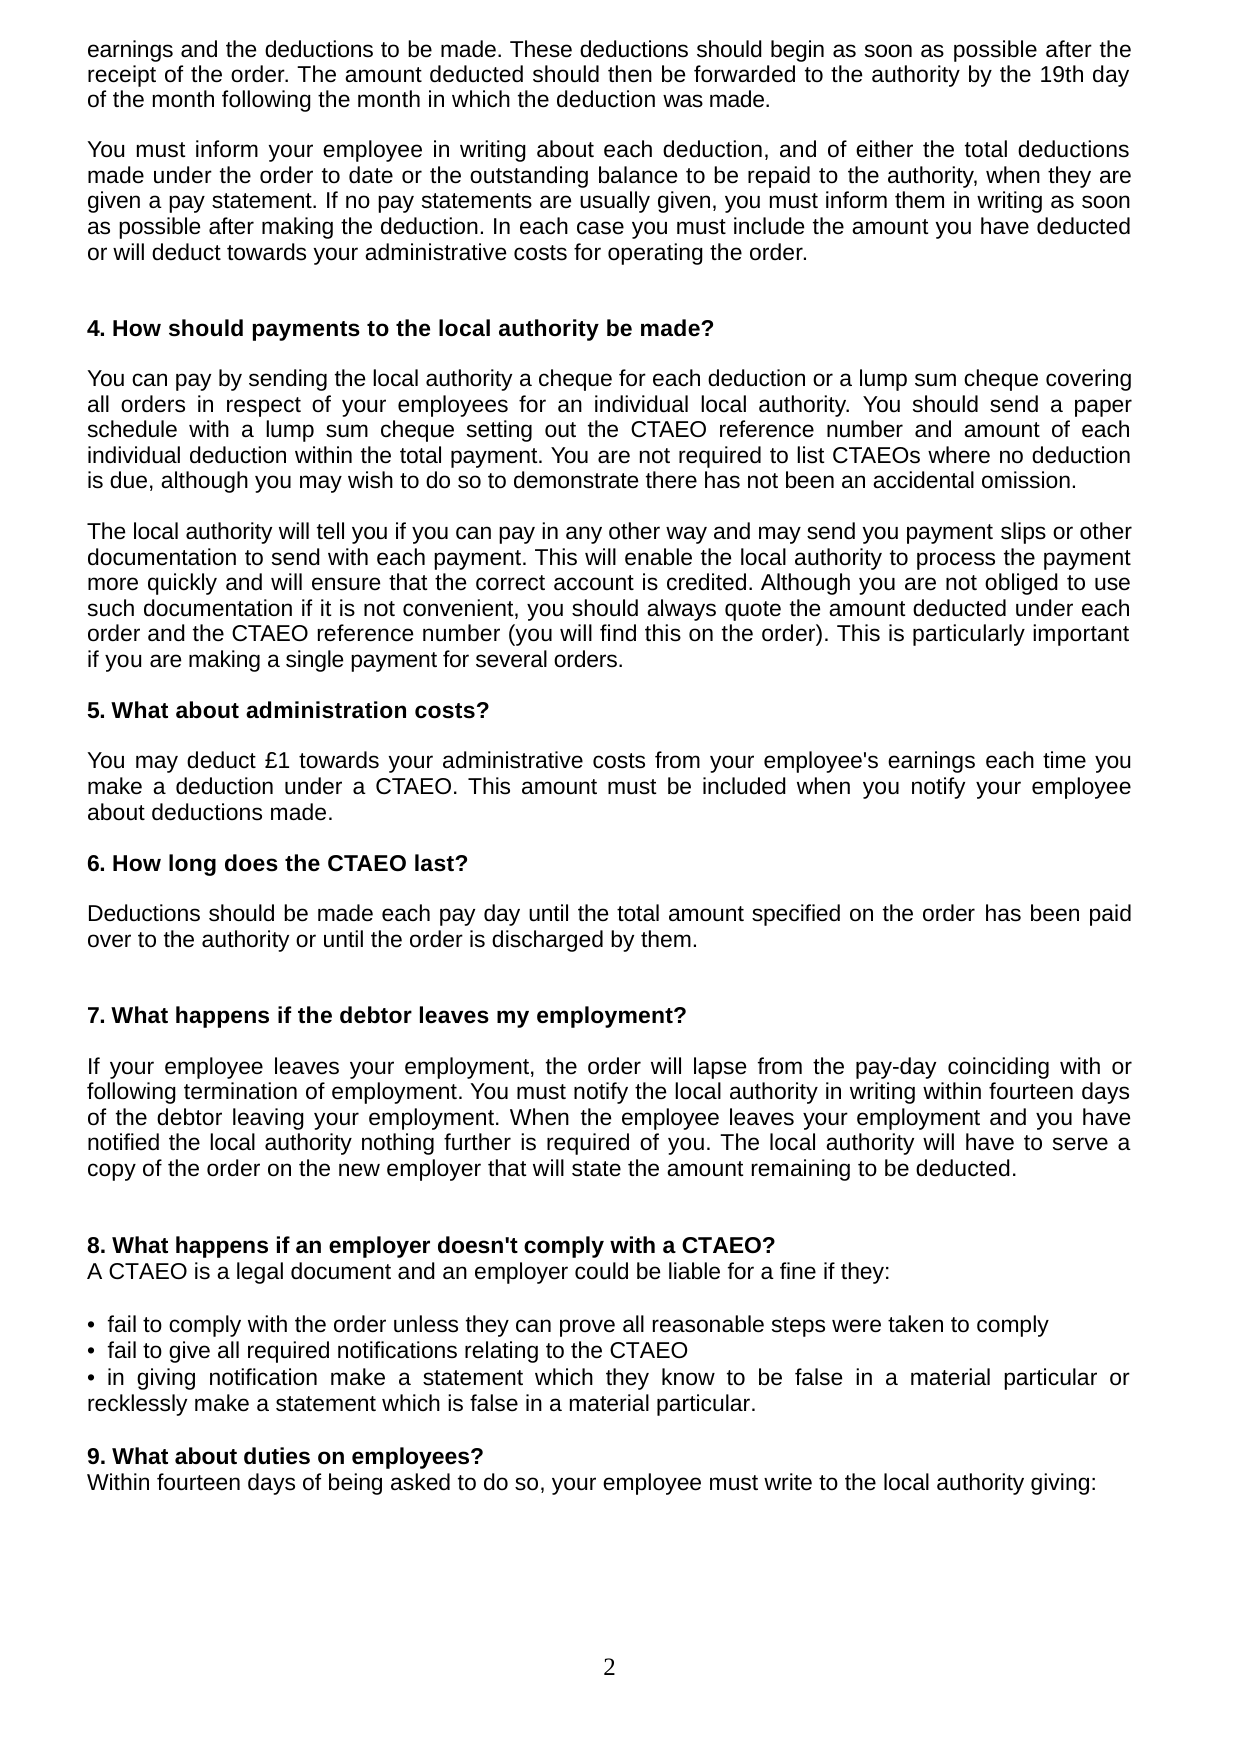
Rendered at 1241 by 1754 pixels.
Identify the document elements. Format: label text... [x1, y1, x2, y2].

text • fail to comply with the order unless they can prove all reasonable steps were taken to comply [87, 1311, 1132, 1337]
text 9. What about duties on employees? [87, 1443, 1132, 1469]
text If your employee leaves your employment, the order will lapse from the pay-day coinciding with or following termination of employment. You must notify the local authority in writing within fourteen days of the debtor leaving your employment. When the employee leaves your employment and you have notified the local authority nothing further is required of you. The local authority will have to serve a copy of the order on the new employer that will state the amount remaining to be deducted. [87, 1054, 1132, 1181]
text The local authority will tell you if you can pay in any other way and may send you payment slips or other documentation to send with each payment. This will enable the local authority to process the payment more quickly and will ensure that the correct account is credited. Although you are not obliged to use such documentation if it is not convenient, you should always quote the amount deducted under each order and the CTAEO reference number (you will find this on the order). This is particularly important if you are making a single payment for several orders. [87, 519, 1132, 672]
text earnings and the deductions to be made. These deductions should begin as soon as possible after the receipt of the order. The amount deducted should then be forwarded to the authority by the 19th day of the month following the month in which the deduction was made. [87, 37, 1132, 112]
text 5. What about administration costs? [87, 697, 1132, 723]
text 7. What happens if the debtor leaves my employment? [87, 1002, 1132, 1029]
text • fail to give all required notifications relating to the CTAEO [87, 1337, 1132, 1364]
text Deductions should be made each pay day until the total amount specified on the order has been paid over to the authority or until the order is discharged by them. [87, 901, 1132, 952]
text 6. How long does the CTAEO last? [87, 850, 1132, 876]
text 4. How should payments to the local authority be made? [87, 315, 1132, 341]
text • in giving notification make a statement which they know to be false in a material particular or recklessly make a statement which is false in a material particular. [87, 1364, 1132, 1416]
text You may deduct £1 towards your administrative costs from your employee's earnings each time you make a deduction under a CTAEO. This amount must be included when you notify your employee about deductions made. [87, 748, 1132, 825]
text You can pay by sending the local authority a cheque for each deduction or a lump sum cheque covering all orders in respect of your employees for an individual local authority. You should send a paper schedule with a lump sum cheque setting out the CTAEO reference number and amount of each individual deduction within the total payment. You are not required to list CTAEOs where no deduction is due, although you may wish to do so to demonstrate there has not been an accidental omission. [87, 366, 1132, 494]
text You must inform your employee in writing about each deduction, and of either the total deductions made under the order to date or the outstanding balance to be repaid to the authority, when they are given a pay statement. If no pay statements are usually given, you must inform them in writing as soon as possible after making the deduction. In each case you must include the amount you have deducted or will deduct towards your administrative costs for operating the order. [87, 137, 1132, 265]
text A CTAEO is a legal document and an employer could be liable for a fine if they: [87, 1258, 1132, 1285]
text 8. What happens if an employer doesn't comply with a CTAEO? [87, 1232, 1132, 1258]
text Within fourteen days of being asked to do so, your employee must write to the local authority giving: [87, 1469, 1132, 1496]
